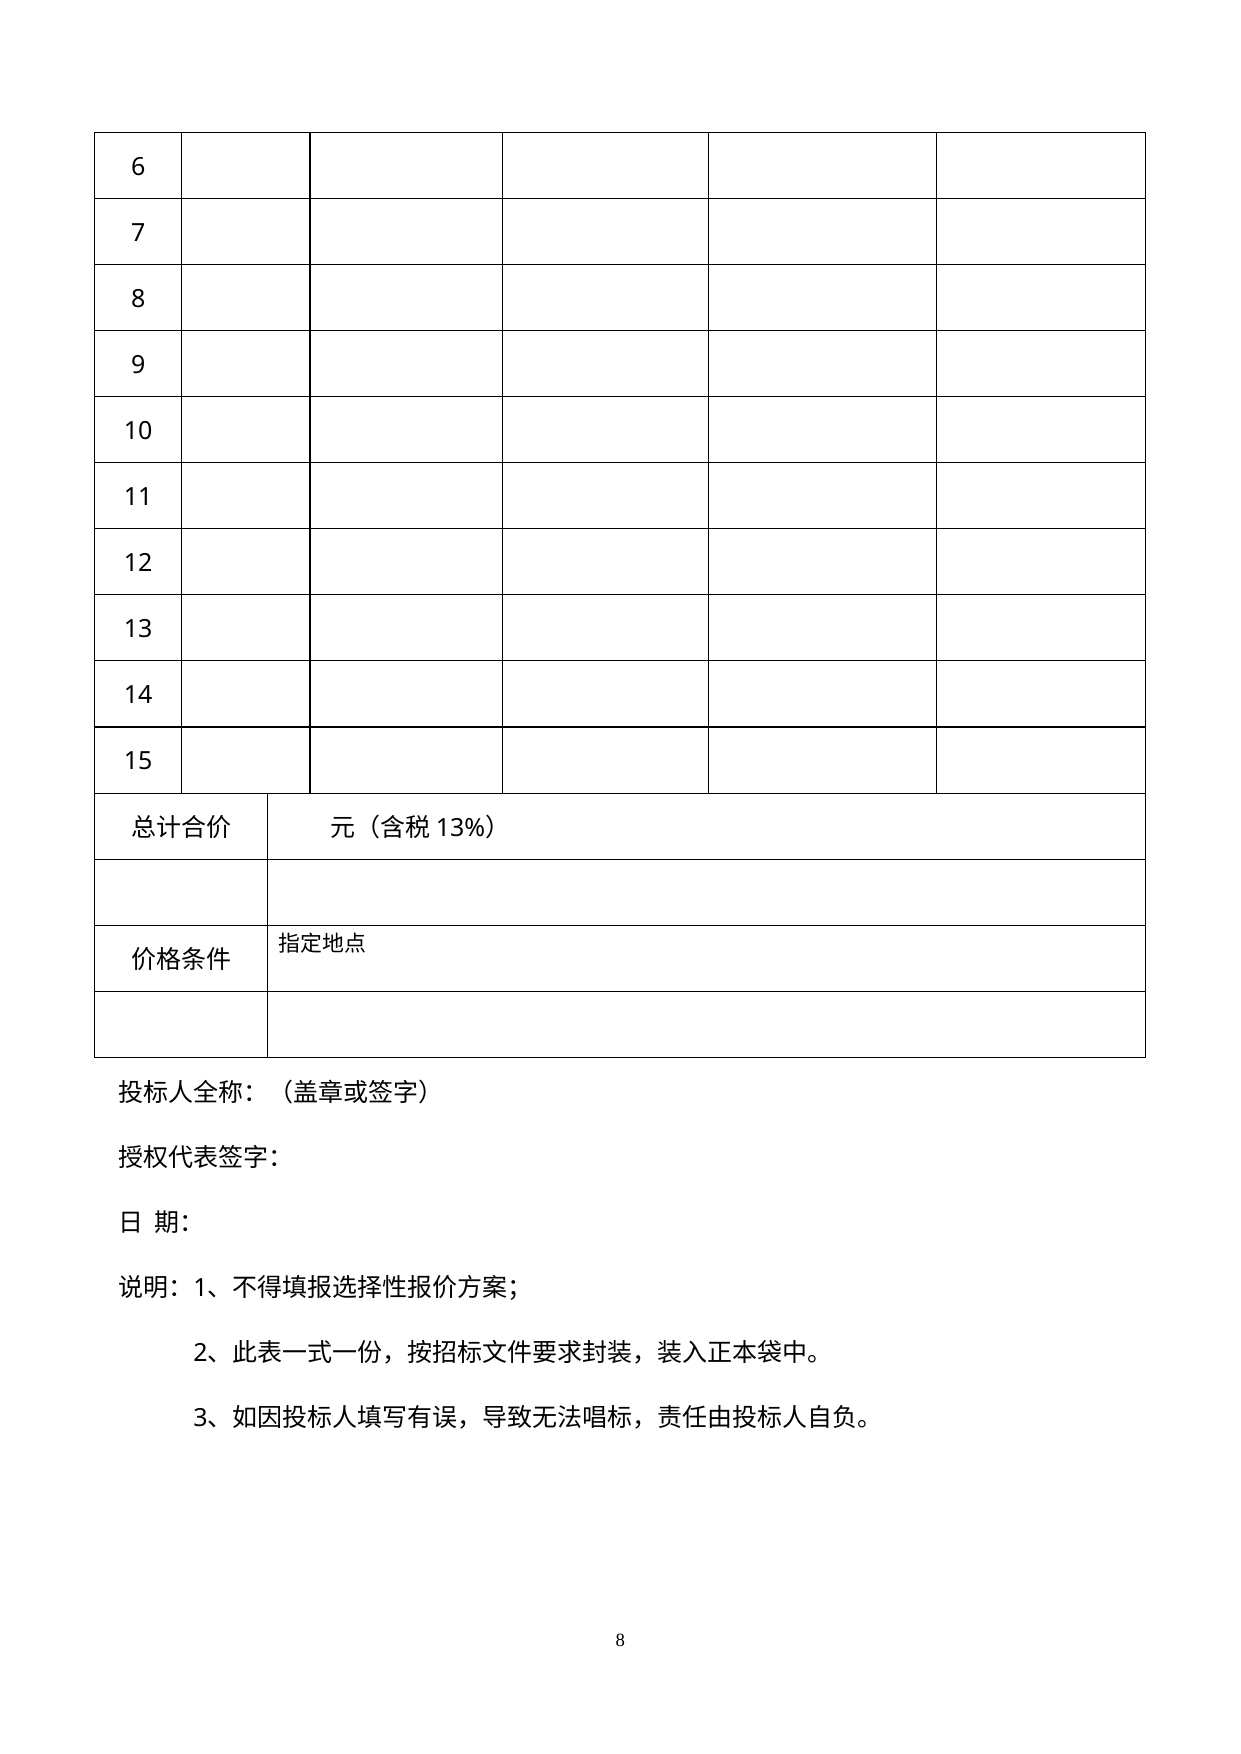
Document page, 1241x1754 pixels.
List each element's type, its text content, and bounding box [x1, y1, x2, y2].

table_cell [503, 265, 708, 330]
text 3、如因投标人填写有误，导致无法唱标，责任由投标人自负。 [118, 1383, 1122, 1448]
table_cell [182, 397, 309, 462]
table_cell [937, 397, 1145, 462]
table_cell [311, 265, 502, 330]
table_cell [709, 331, 936, 396]
table_cell 元（含税13%） [268, 794, 1145, 858]
table_cell [182, 133, 309, 198]
table_cell [937, 661, 1145, 726]
table_cell [937, 463, 1145, 528]
table_cell [311, 331, 502, 396]
table_cell [182, 595, 309, 660]
table_cell 13 [95, 595, 181, 660]
table_cell [311, 595, 502, 660]
table_cell [937, 529, 1145, 594]
text 2、此表一式一份，按招标文件要求封装，装入正本袋中。 [118, 1318, 1122, 1383]
table_cell [182, 661, 309, 726]
table_cell [937, 265, 1145, 330]
table_cell [182, 728, 309, 792]
table_cell [182, 265, 309, 330]
table_cell [311, 199, 502, 264]
table_cell [311, 661, 502, 726]
table_cell [709, 661, 936, 726]
table_cell [709, 728, 936, 792]
table_cell [503, 133, 708, 198]
table_cell [95, 992, 267, 1057]
table_cell [937, 331, 1145, 396]
table_cell 8 [95, 265, 181, 330]
table_cell [937, 199, 1145, 264]
table_cell 价格条件 [95, 926, 267, 991]
table_cell [182, 331, 309, 396]
table_cell [503, 529, 708, 594]
table_cell 7 [95, 199, 181, 264]
table_cell [182, 199, 309, 264]
table_cell [709, 397, 936, 462]
text 授权代表签字： [118, 1123, 1122, 1188]
table_cell [268, 992, 1145, 1057]
table_cell [503, 595, 708, 660]
table_cell 11 [95, 463, 181, 528]
table_cell [311, 728, 502, 792]
table_cell [937, 595, 1145, 660]
table_cell [311, 133, 502, 198]
table_cell [182, 463, 309, 528]
table_cell [95, 860, 267, 924]
table_cell [182, 529, 309, 594]
table_cell 12 [95, 529, 181, 594]
table_cell 6 [95, 133, 181, 198]
table_cell [937, 728, 1145, 792]
table_cell [503, 728, 708, 792]
table_cell [503, 397, 708, 462]
table_cell [937, 133, 1145, 198]
table_cell [503, 463, 708, 528]
table_cell [268, 860, 1145, 924]
table_cell [503, 199, 708, 264]
table_cell 14 [95, 661, 181, 726]
table_cell [311, 397, 502, 462]
table_cell [311, 529, 502, 594]
table_cell 15 [95, 728, 181, 792]
table_cell [709, 265, 936, 330]
table_cell 9 [95, 331, 181, 396]
table_cell 总计合价 [95, 794, 267, 858]
table_cell [709, 463, 936, 528]
text 说明：1、不得填报选择性报价方案； [118, 1253, 1122, 1318]
text 投标人全称：（盖章或签字） [118, 1058, 1122, 1123]
table_cell [503, 331, 708, 396]
table_cell 10 [95, 397, 181, 462]
table_cell [503, 661, 708, 726]
table_cell [709, 529, 936, 594]
table_cell [709, 595, 936, 660]
table_cell [709, 199, 936, 264]
table_cell [709, 133, 936, 198]
table_cell [311, 463, 502, 528]
text 日 期： [118, 1188, 1122, 1253]
table_cell 指定地点 [268, 926, 1145, 991]
